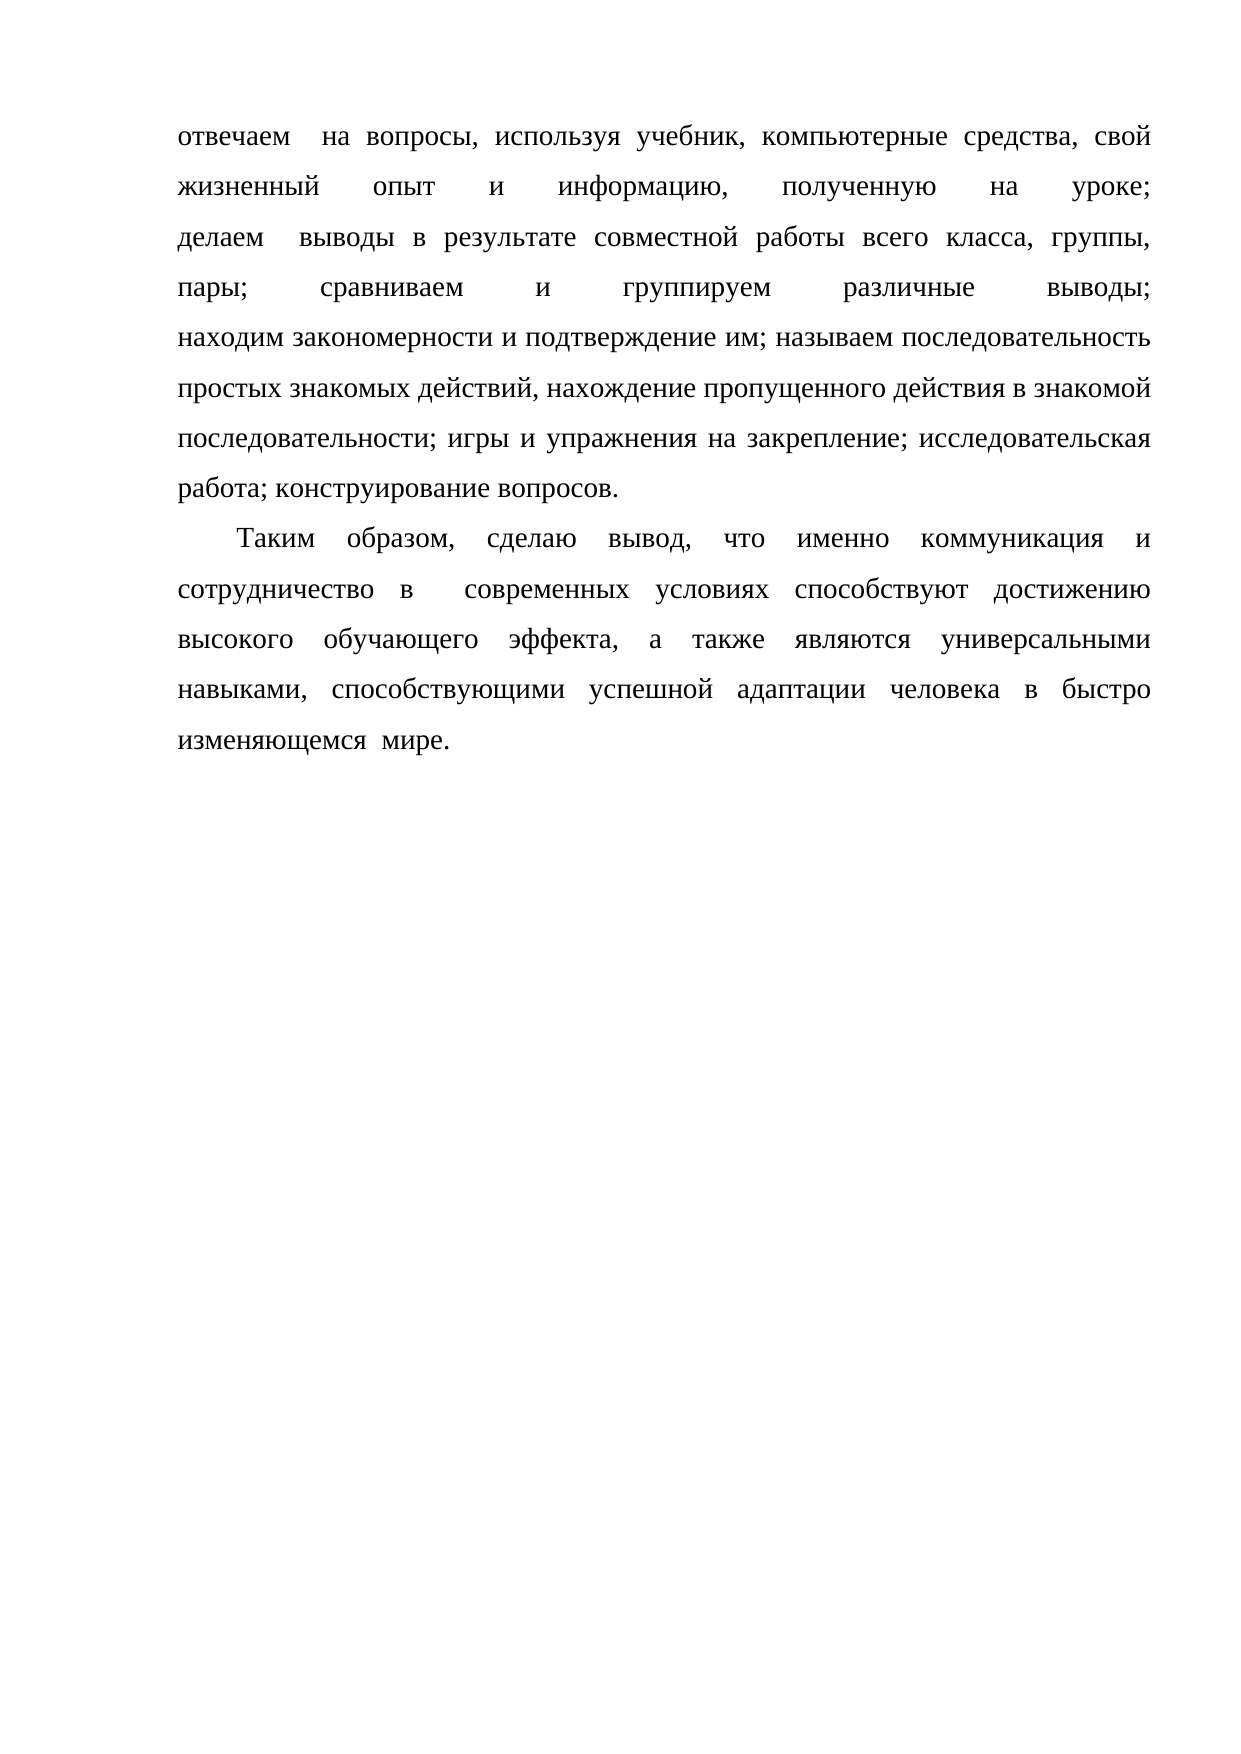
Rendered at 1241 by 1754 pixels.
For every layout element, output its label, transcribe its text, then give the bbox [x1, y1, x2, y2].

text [177, 118, 1152, 504]
text Таким образом, сделаю вывод, что именно коммуникация и сотрудничество в современных условиях способствуют достижению высокого обучающего эффекта, а также являются универсальными навыками, способствующими успешной адаптации человека в быстро изменяющемся мире. [177, 521, 1152, 755]
